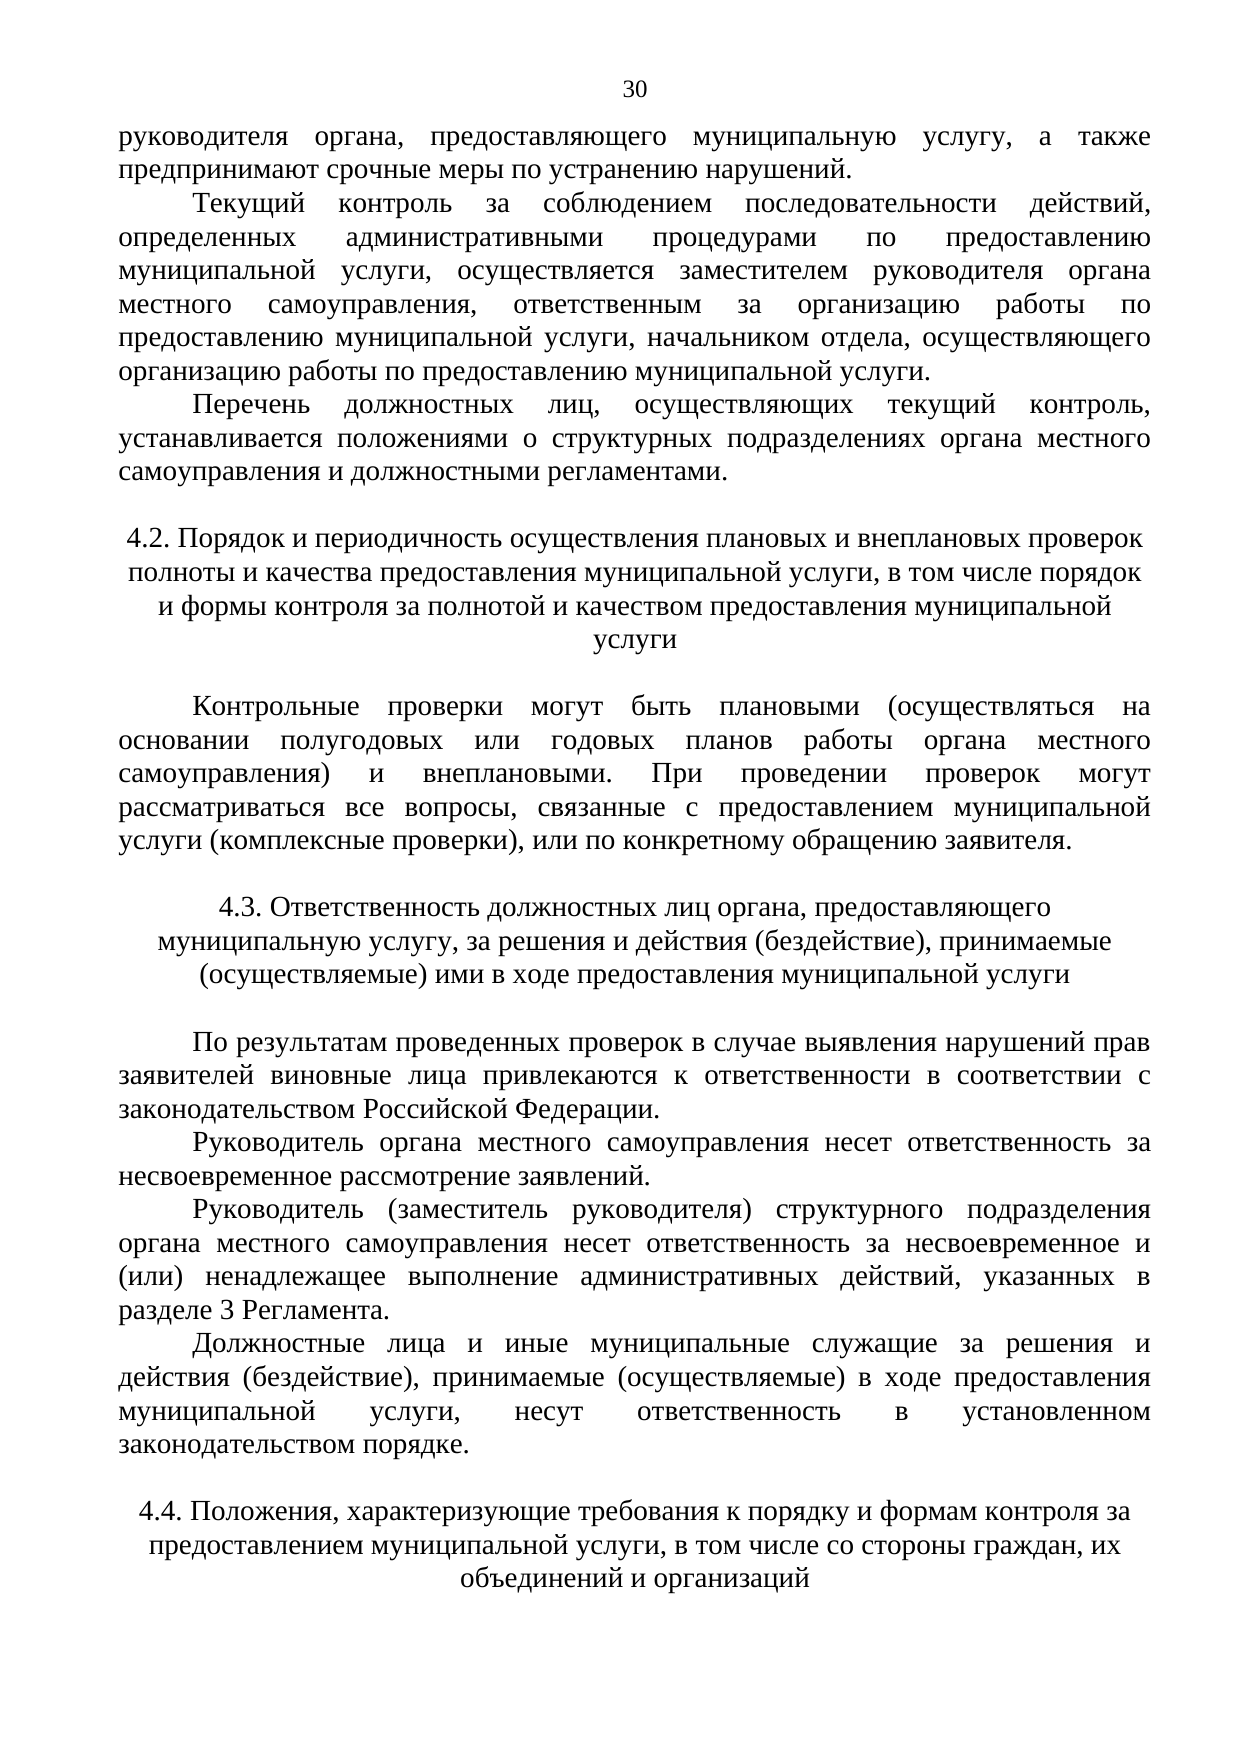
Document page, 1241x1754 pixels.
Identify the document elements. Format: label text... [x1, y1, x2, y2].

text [118, 118, 1152, 185]
text Контрольные проверки могут быть плановыми (осуществляться на основании полугодовых или годовых планов работы органа местного самоуправления) и внеплановыми. При проведении проверок могут рассматриваться все вопросы, связанные с предоставлением муниципальной услуги (комплексные проверки), или по конкретному обращению заявителя. [118, 688, 1152, 856]
text Руководитель органа местного самоуправления несет ответственность за несвоевременное рассмотрение заявлений. [118, 1124, 1152, 1191]
text Перечень должностных лиц, осуществляющих текущий контроль, устанавливается положениями о структурных подразделениях органа местного самоуправления и должностными регламентами. [118, 386, 1152, 487]
text По результатам проведенных проверок в случае выявления нарушений прав заявителей виновные лица привлекаются к ответственности в соответствии с законодательством Российской Федерации. [118, 1024, 1152, 1124]
text 4.3. Ответственность должностных лиц органа, предоставляющего муниципальную услугу, за решения и действия (бездействие), принимаемые (осуществляемые) ими в ходе предоставления муниципальной услуги [118, 889, 1152, 990]
text Текущий контроль за соблюдением последовательности действий, определенных административными процедурами по предоставлению муниципальной услуги, осуществляется заместителем руководителя органа местного самоуправления, ответственным за организацию работы по предоставлению муниципальной услуги, начальником отдела, осуществляющего организацию работы по предоставлению муниципальной услуги. [118, 185, 1152, 386]
text Руководитель (заместитель руководителя) структурного подразделения органа местного самоуправления несет ответственность за несвоевременное и (или) ненадлежащее выполнение административных действий, указанных в разделе 3 Регламента. [118, 1191, 1152, 1326]
text 4.4. Положения, характеризующие требования к порядку и формам контроля за предоставлением муниципальной услуги, в том числе со стороны граждан, их объединений и организаций [118, 1493, 1152, 1594]
text Должностные лица и иные муниципальные служащие за решения и действия (бездействие), принимаемые (осуществляемые) в ходе предоставления муниципальной услуги, несут ответственность в установленном законодательством порядке. [118, 1326, 1152, 1460]
text 4.2. Порядок и периодичность осуществления плановых и внеплановых проверок полноты и качества предоставления муниципальной услуги, в том числе порядок и формы контроля за полнотой и качеством предоставления муниципальной услуги [118, 521, 1152, 655]
